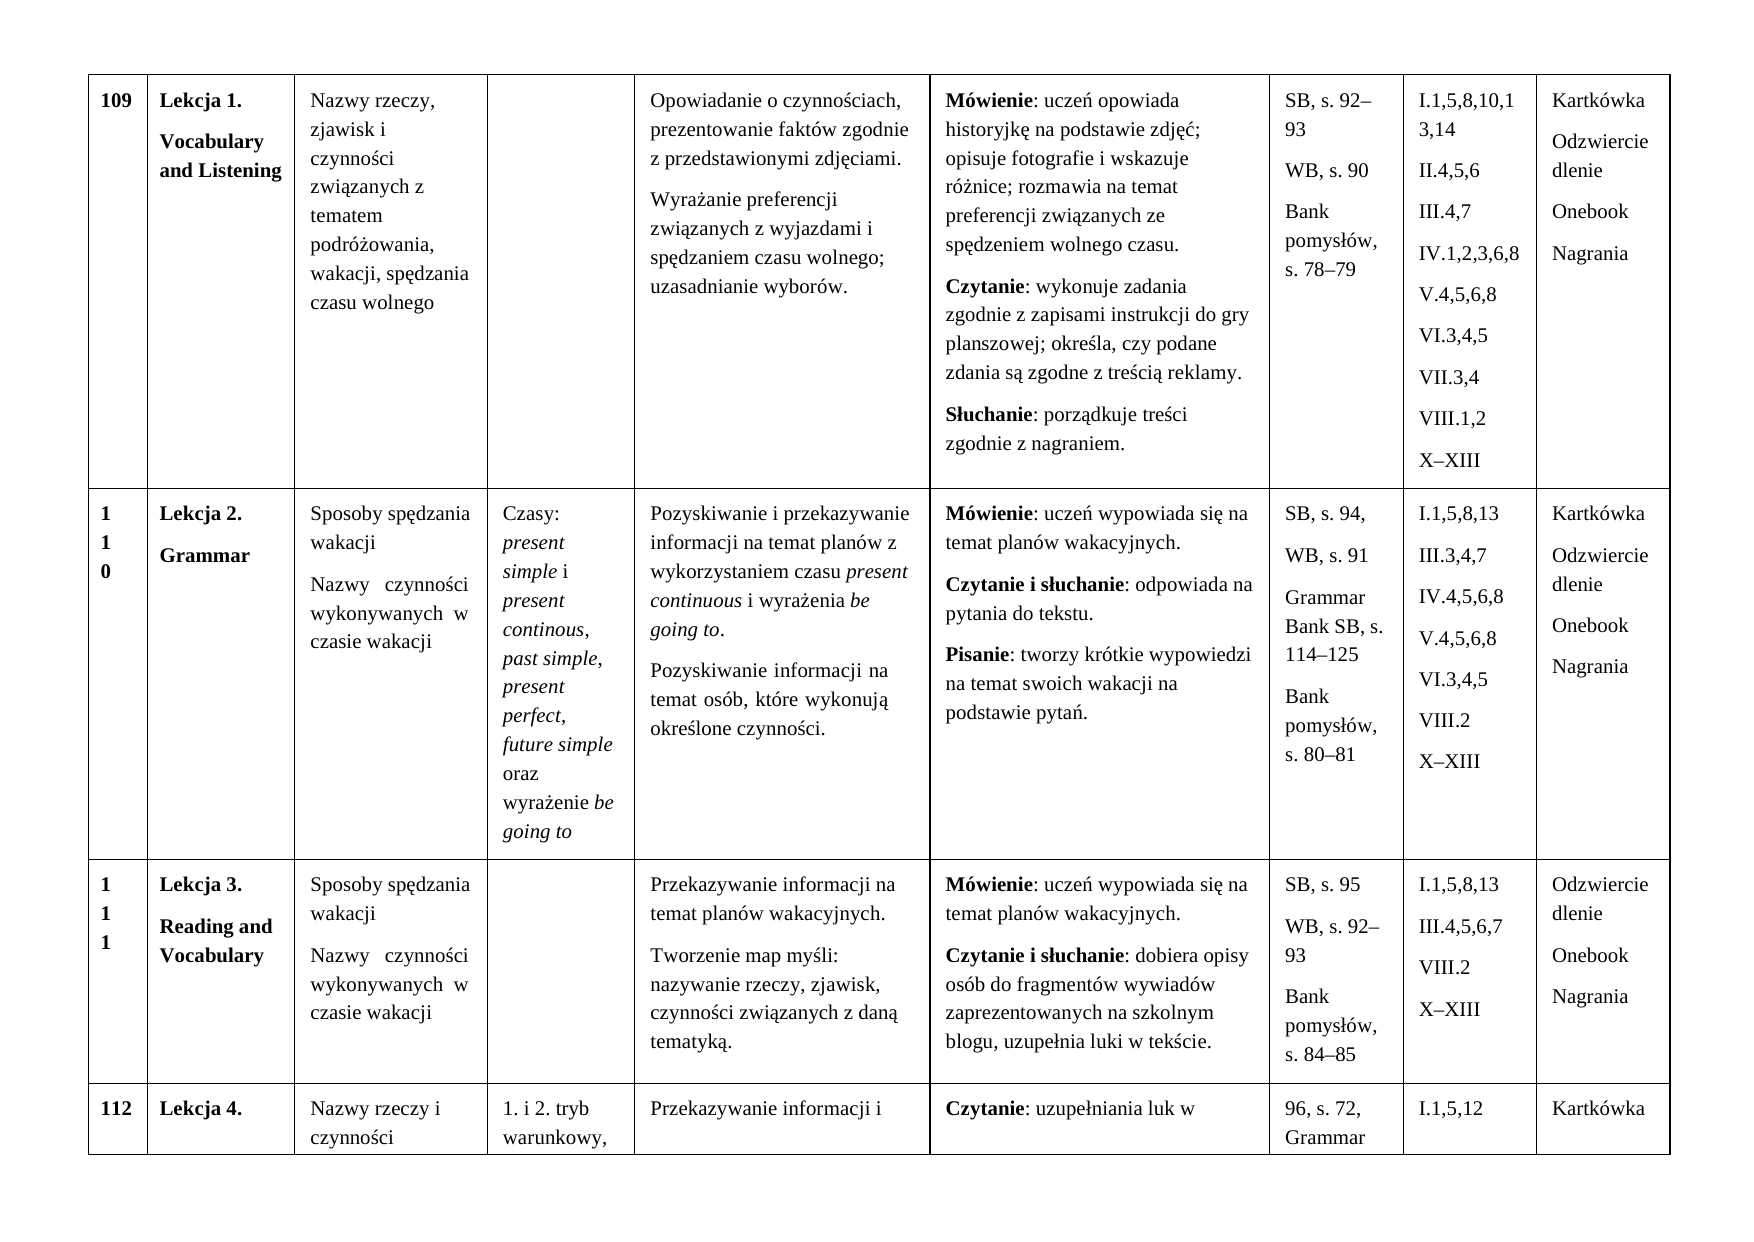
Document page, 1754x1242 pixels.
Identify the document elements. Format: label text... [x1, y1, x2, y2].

table_cell SB, s. 95 WB, s. 92– 93 Bank pomysłów, s. 84–85 [1270, 860, 1403, 1082]
table_cell Kartkówka [1537, 1084, 1669, 1154]
table_cell 96, s. 72, Grammar [1270, 1084, 1403, 1154]
table_cell Mówienie: uczeń wypowiada się na temat planów wakacyjnych. Czytanie i słuchanie: dobiera opisy osób do fragmentów wywiadów zaprezentowanych na szkolnym blogu, uzupełnia luki w tekście. [931, 860, 1269, 1082]
table_header Mówienie: uczeń opowiada historyjkę na podstawie zdjęć; opisuje fotografie i wskazuje różnice; rozmawia na temat preferencji związanych ze spędzeniem wolnego czasu. Czytanie: wykonuje zadania zgodnie z zapisami instrukcji do gry planszowej; określa, czy podane zdania są zgodne z treścią reklamy. Słuchanie: porządkuje treści zgodnie z nagraniem. [931, 75, 1269, 488]
table_cell Lekcja 3. Reading and Vocabulary [148, 860, 294, 1082]
table_cell Czytanie: uzupełniania luk w [931, 1084, 1269, 1154]
table_cell Kartkówka Odzwiercie dlenie Onebook Nagrania [1537, 489, 1669, 859]
table_cell Przekazywanie informacji i [635, 1084, 929, 1154]
table_cell Czasy: present simple i present continous, past simple, present perfect, future simple oraz wyrażenie be going to [488, 489, 634, 859]
table_header 109 [89, 75, 147, 488]
table_header SB, s. 92– 93 WB, s. 90 Bank pomysłów, s. 78–79 [1270, 75, 1403, 488]
table_cell Lekcja 2. Grammar [148, 489, 294, 859]
table_cell SB, s. 94, WB, s. 91 Grammar Bank SB, s. 114–125 Bank pomysłów, s. 80–81 [1270, 489, 1403, 859]
table_cell Nazwy rzeczy i czynności [295, 1084, 487, 1154]
table_cell Przekazywanie informacji na temat planów wakacyjnych. Tworzenie map myśli: nazywanie rzeczy, zjawisk, czynności związanych z daną tematyką. [635, 860, 929, 1082]
table_cell 1 1 1 [89, 860, 147, 1082]
table_header Nazwy rzeczy, zjawisk i czynności związanych z tematem podróżowania, wakacji, spędzania czasu wolnego [295, 75, 487, 488]
table_header I.1,5,8,10,1 3,14 II.4,5,6 III.4,7 IV.1,2,3,6,8 V.4,5,6,8 VI.3,4,5 VII.3,4 VIII.1,2 X–XIII [1404, 75, 1536, 488]
table_header Lekcja 1. Vocabulary and Listening [148, 75, 294, 488]
table_cell Sposoby spędzania wakacji Nazwy czynności wykonywanych w czasie wakacji [295, 489, 487, 859]
table_cell 1. i 2. tryb warunkowy, [488, 1084, 634, 1154]
table_cell Lekcja 4. [148, 1084, 294, 1154]
table_cell I.1,5,8,13 III.3,4,7 IV.4,5,6,8 V.4,5,6,8 VI.3,4,5 VIII.2 X–XIII [1404, 489, 1536, 859]
table_cell 1 1 0 [89, 489, 147, 859]
table_cell Odzwiercie dlenie Onebook Nagrania [1537, 860, 1669, 1082]
table_cell Sposoby spędzania wakacji Nazwy czynności wykonywanych w czasie wakacji [295, 860, 487, 1082]
table_cell Mówienie: uczeń wypowiada się na temat planów wakacyjnych. Czytanie i słuchanie: odpowiada na pytania do tekstu. Pisanie: tworzy krótkie wypowiedzi na temat swoich wakacji na podstawie pytań. [931, 489, 1269, 859]
table_cell I.1,5,8,13 III.4,5,6,7 VIII.2 X–XIII [1404, 860, 1536, 1082]
table_cell I.1,5,12 [1404, 1084, 1536, 1154]
table_header Opowiadanie o czynnościach, prezentowanie faktów zgodnie z przedstawionymi zdjęciami. Wyrażanie preferencji związanych z wyjazdami i spędzaniem czasu wolnego; uzasadnianie wyborów. [635, 75, 929, 488]
table_cell Pozyskiwanie i przekazywanie informacji na temat planów z wykorzystaniem czasu present continuous i wyrażenia be going to. Pozyskiwanie informacji na temat osób, które wykonują określone czynności. [635, 489, 929, 859]
table_header [488, 75, 634, 488]
table_cell 112 [89, 1084, 147, 1154]
table_cell [488, 860, 634, 1082]
table_header Kartkówka Odzwiercie dlenie Onebook Nagrania [1537, 75, 1669, 488]
